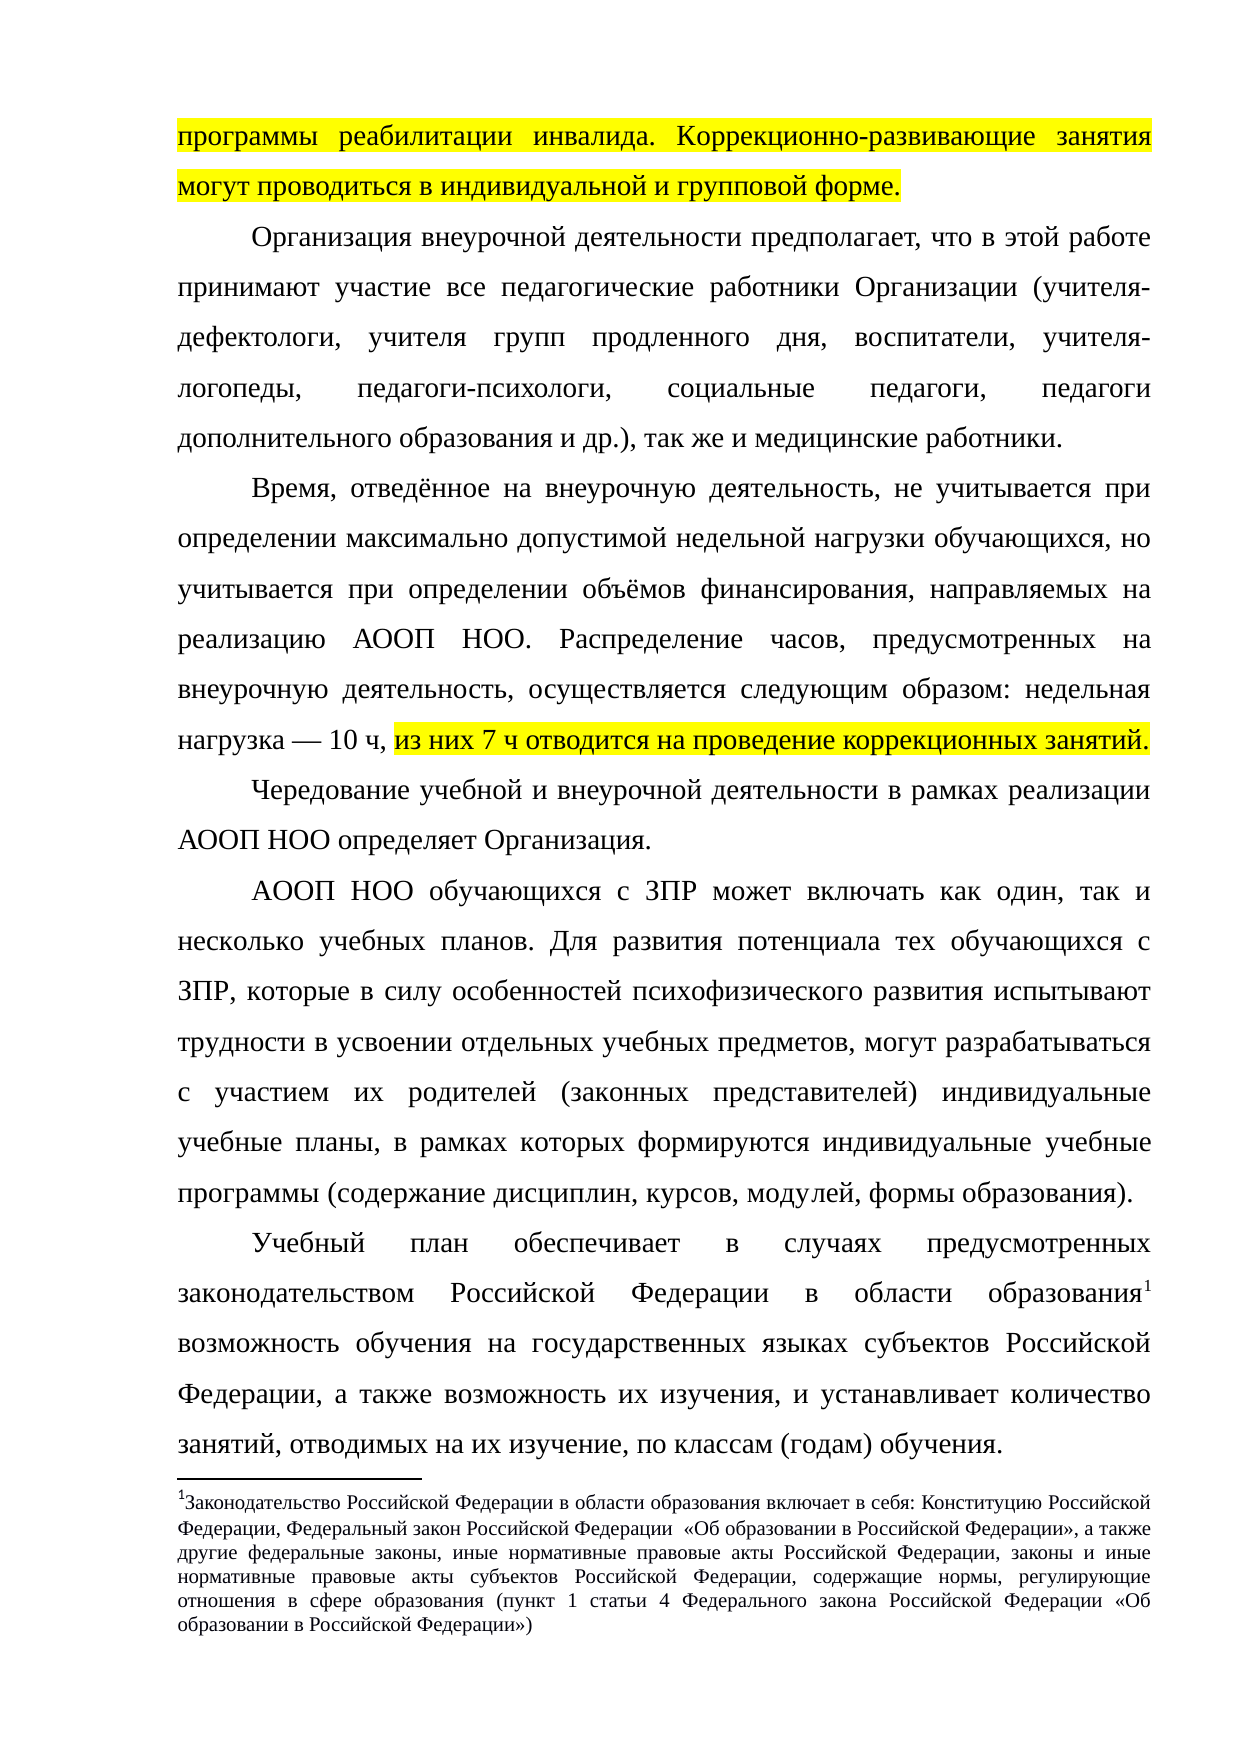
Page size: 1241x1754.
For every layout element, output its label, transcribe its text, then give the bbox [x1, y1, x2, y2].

text Организация внеурочной деятельности предполагает, что в этой работе принимают участие все педагогические работники Организации (учителя-дефектологи, учителя групп продленного дня, воспитатели, учителя-логопеды, педагоги-психологи, социальные педагоги, педагоги дополнительного образования и др.), так же и медицинские работники. [177, 219, 1152, 453]
text Чередование учебной и внеурочной деятельности в рамках реализации АООП НОО определяет Организация. [177, 772, 1152, 856]
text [177, 152, 1152, 202]
text АООП НОО обучающихся с ЗПР может включать как один, так и несколько учебных планов. Для развития потенциала тех обучающихся с ЗПР, которые в силу особенностей психофизического развития испытывают трудности в усвоении отдельных учебных предметов, могут разрабатываться с участием их родителей (законных представителей) индивидуальные учебные планы, в рамках которых формируются индивидуальные учебные программы (содержание дисциплин, курсов, модулей, формы образования). [177, 873, 1152, 1208]
text Учебный план обеспечивает в случаях предусмотренных законодательством Российской Федерации в области образования возможность обучения на государственных языках субъектов Российской Федерации, а также возможность их изучения, и устанавливает количество занятий, отводимых на их изучение, по классам (годам) обучения. [177, 1225, 1152, 1460]
text Время, отведённое на внеурочную деятельность, не учитывается при определении максимально допустимой недельной нагрузки обучающихся, но учитывается при определении объёмов финансирования, направляемых на реализацию АООП НОО. Распределение часов, предусмотренных на внеурочную деятельность, осуществляется следующим образом: недельная нагрузка ― 10 ч, из них 7 ч отводится на проведение коррекционных занятий. [177, 470, 1152, 755]
